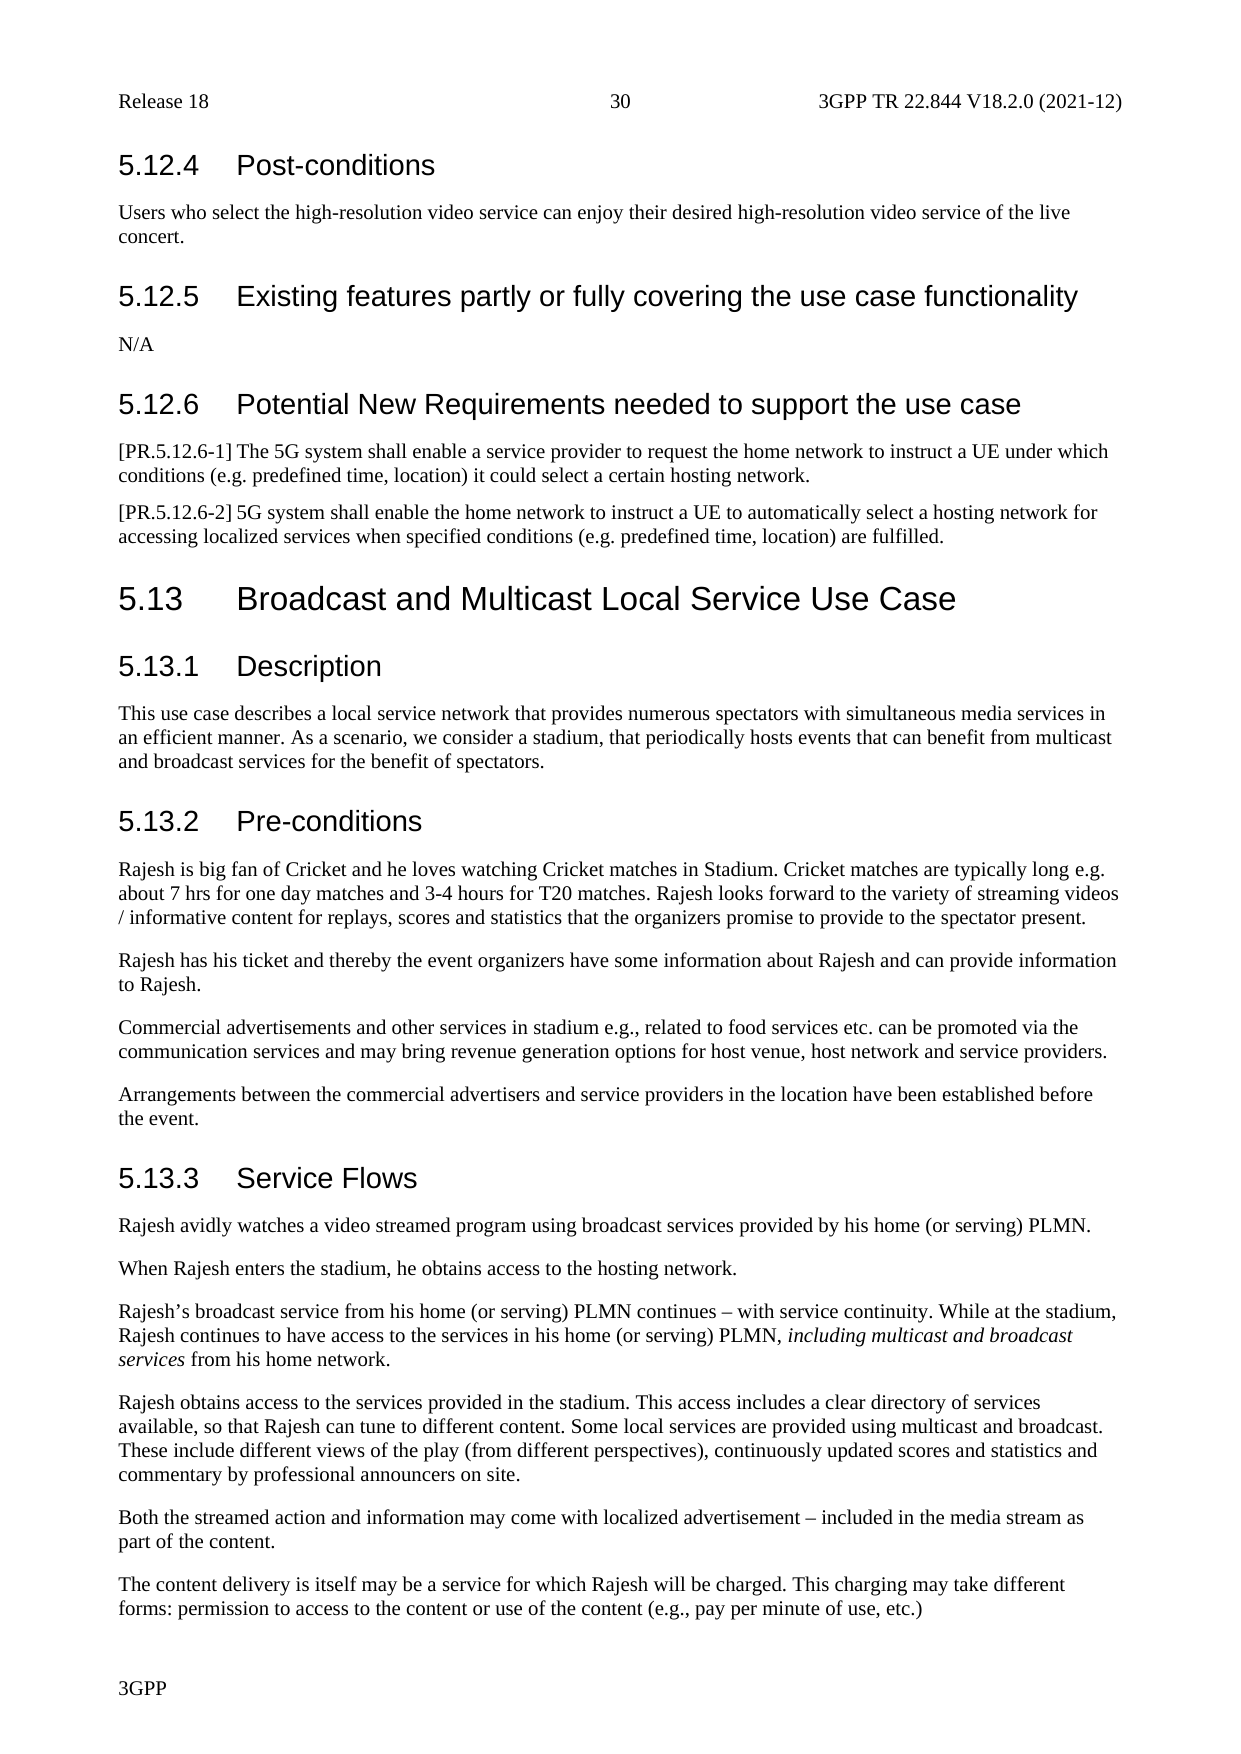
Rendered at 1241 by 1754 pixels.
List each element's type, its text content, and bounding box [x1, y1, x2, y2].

subtitle 5.13.2 Pre-conditions [118, 804, 1122, 838]
text Commercial advertisements and other services in stadium e.g., related to food services etc. can be promoted via the communication services and may bring revenue generation options for host venue, host network and service providers. [118, 1014, 1122, 1063]
text Rajesh obtains access to the services provided in the stadium. This access includes a clear directory of services available, so that Rajesh can tune to different content. Some local services are provided using multicast and broadcast. These include different views of the play (from different perspectives), continuously updated scores and statistics and commentary by professional announcers on site. [118, 1390, 1122, 1486]
subtitle 5.12.4 Post-conditions [118, 147, 1122, 181]
text Rajesh’s broadcast service from his home (or serving) PLMN continues – with service continuity. While at the stadium, Rajesh continues to have access to the services in his home (or serving) PLMN, including multicast and broadcast services from his home network. [118, 1299, 1122, 1371]
text [PR.5.12.6-2] 5G system shall enable the home network to instruct a UE to automatically select a hosting network for accessing localized services when specified conditions (e.g. predefined time, location) are fulfilled. [118, 500, 1122, 548]
text Rajesh avidly watches a video streamed program using broadcast services provided by his home (or serving) PLMN. [118, 1213, 1122, 1237]
text The content delivery is itself may be a service for which Rajesh will be charged. This charging may take different forms: permission to access to the content or use of the content (e.g., pay per minute of use, etc.) [118, 1572, 1122, 1620]
text Users who select the high-resolution video service can enjoy their desired high-resolution video service of the live concert. [118, 200, 1122, 248]
text Rajesh is big fan of Cricket and he loves watching Cricket matches in Stadium. Cricket matches are typically long e.g. about 7 hrs for one day matches and 3-4 hours for T20 matches. Rajesh looks forward to the variety of streaming videos / informative content for replays, scores and statistics that the organizers promise to provide to the spectator present. [118, 857, 1122, 929]
text Both the streamed action and information may come with localized advertisement – included in the media stream as part of the content. [118, 1505, 1122, 1553]
text When Rajesh enters the stadium, he obtains access to the hosting network. [118, 1256, 1122, 1280]
subtitle 5.13 Broadcast and Multicast Local Service Use Case [118, 579, 1122, 617]
text This use case describes a local service network that provides numerous spectators with simultaneous media services in an efficient manner. As a scenario, we consider a stadium, that periodically hosts events that can benefit from multicast and broadcast services for the benefit of spectators. [118, 701, 1122, 773]
text Rajesh has his ticket and thereby the event organizers have some information about Rajesh and can provide information to Rajesh. [118, 948, 1122, 996]
subtitle 5.13.1 Description [118, 649, 1122, 682]
text [PR.5.12.6-1] The 5G system shall enable a service provider to request the home network to instruct a UE under which conditions (e.g. predefined time, location) it could select a certain hosting network. [118, 439, 1122, 487]
subtitle 5.13.3 Service Flows [118, 1161, 1122, 1194]
text N/A [118, 331, 1122, 356]
subtitle 5.12.5 Existing features partly or fully covering the use case functionality [118, 279, 1122, 313]
text Arrangements between the commercial advertisers and service providers in the location have been established before the event. [118, 1081, 1122, 1129]
subtitle 5.12.6 Potential New Requirements needed to support the use case [118, 387, 1122, 420]
